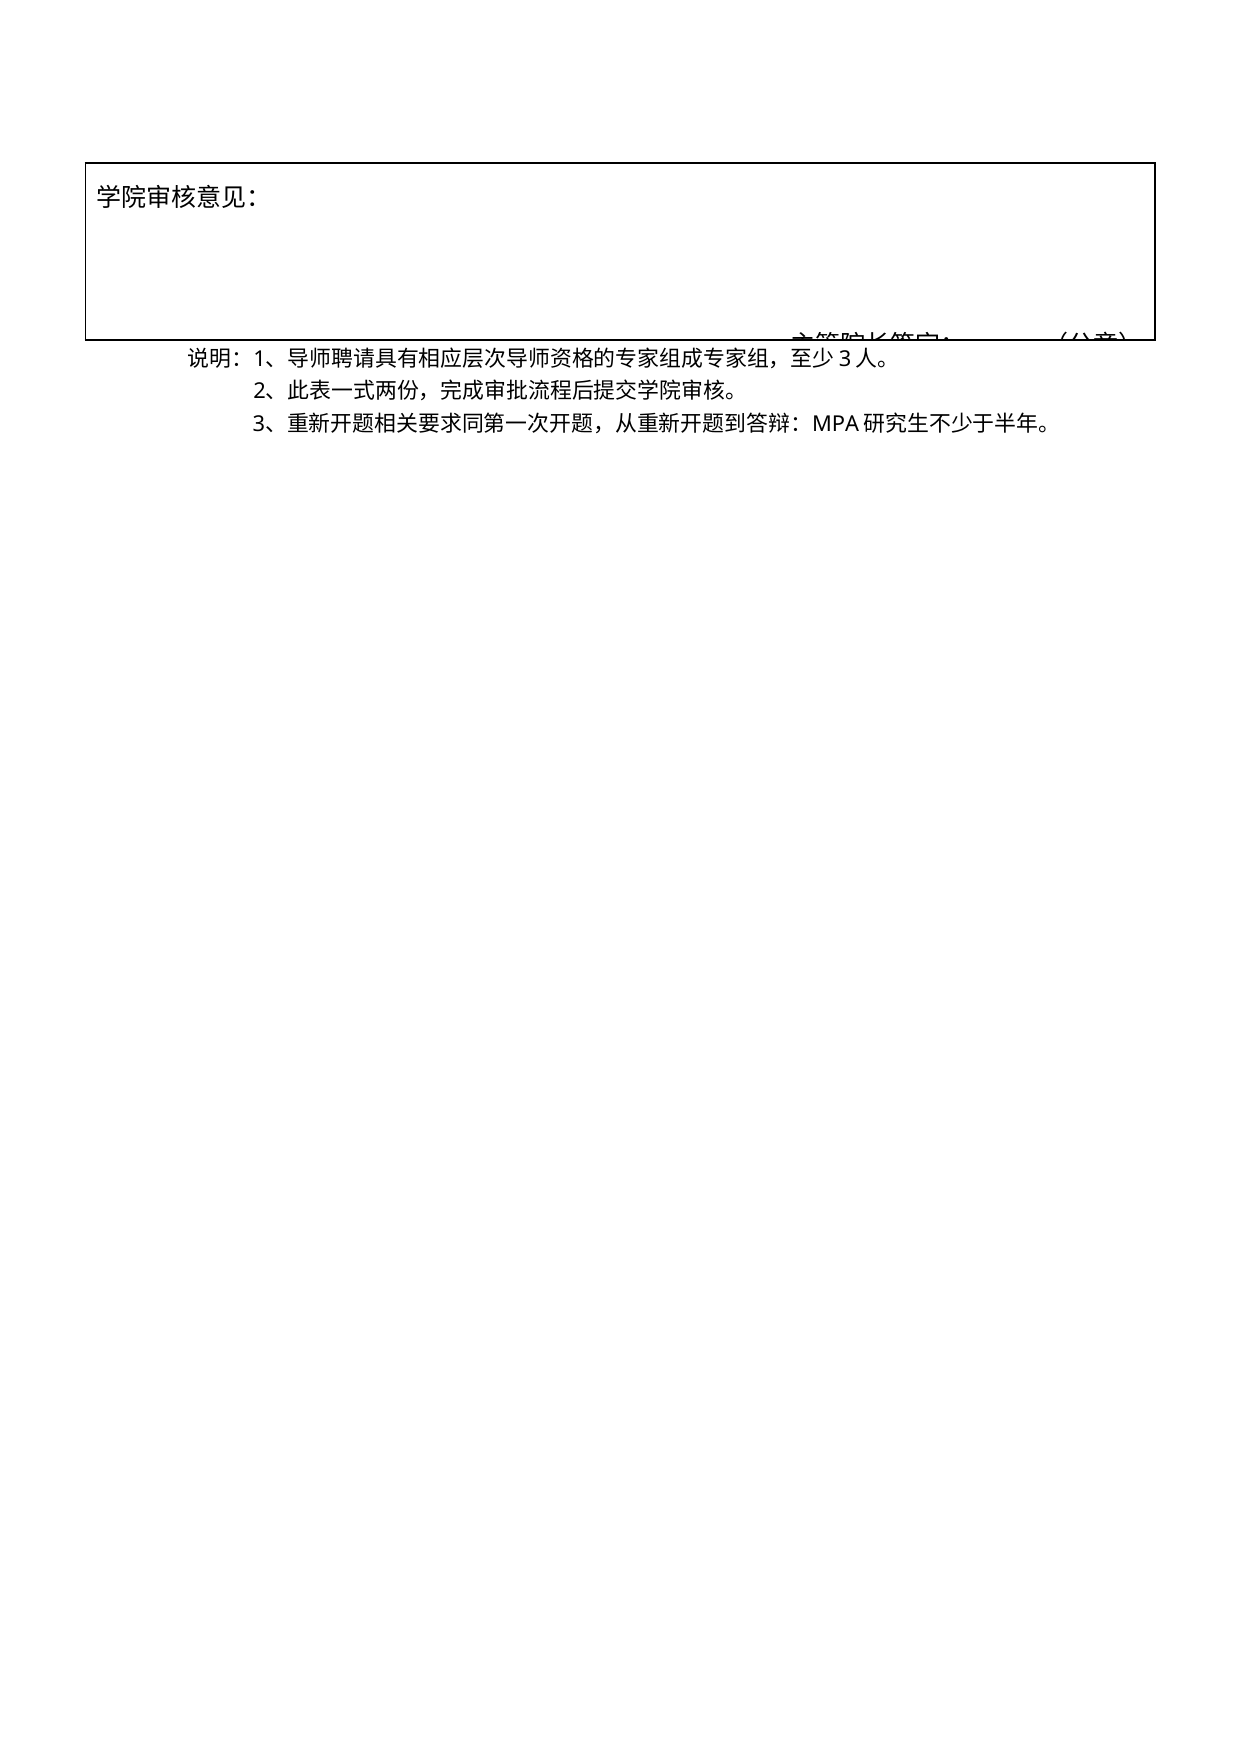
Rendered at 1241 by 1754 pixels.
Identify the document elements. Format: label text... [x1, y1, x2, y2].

text 说明：1、导师聘请具有相应层次导师资格的专家组成专家组，至少3人。 [187, 341, 1053, 373]
text 3、重新开题相关要求同第一次开题，从重新开题到答辩：MPA研究生不少于半年。 [252, 406, 1053, 438]
text 2、此表一式两份，完成审批流程后提交学院审核。 [187, 373, 1053, 406]
table_cell 学院审核意见： 主管院长签字： （公章） 年 月 日 [86, 164, 1154, 339]
